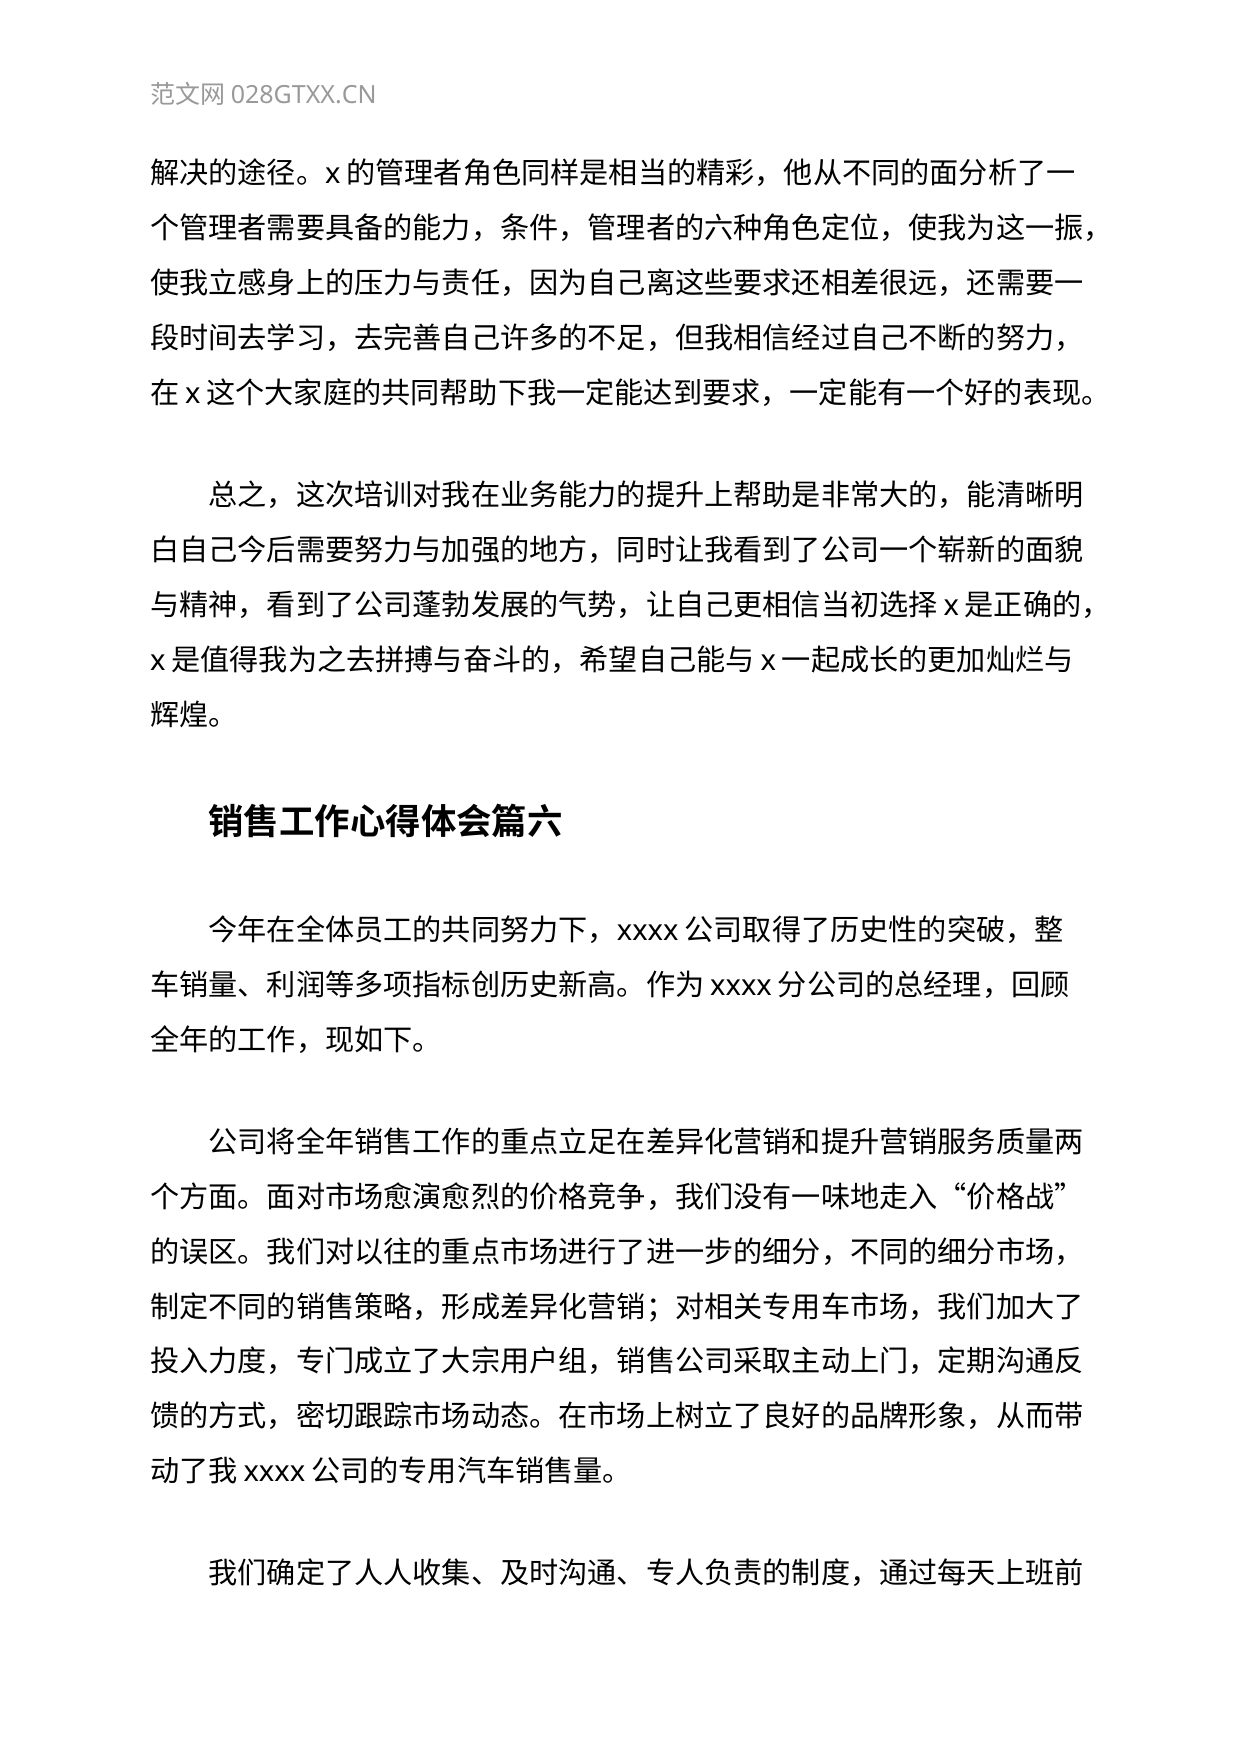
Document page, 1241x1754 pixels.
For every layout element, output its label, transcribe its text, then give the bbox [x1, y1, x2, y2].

text 公司将全年销售工作的重点立足在差异化营销和提升营销服务质量两个方面。面对市场愈演愈烈的价格竞争，我们没有一味地走入“价格战”的误区。我们对以往的重点市场进行了进一步的细分，不同的细分市场，制定不同的销售策略，形成差异化营销；对相关专用车市场，我们加大了投入力度，专门成立了大宗用户组，销售公司采取主动上门，定期沟通反馈的方式，密切跟踪市场动态。在市场上树立了良好的品牌形象，从而带动了我xxxx公司的专用汽车销售量。 [150, 1118, 1090, 1490]
text 总之，这次培训对我在业务能力的提升上帮助是非常大的，能清晰明白自己今后需要努力与加强的地方，同时让我看到了公司一个崭新的面貌与精神，看到了公司蓬勃发展的气势，让自己更相信当初选择x是正确的，x是值得我为之去拼搏与奋斗的，希望自己能与x一起成长的更加灿烂与辉煌。 [150, 472, 1090, 734]
text 销售工作心得体会篇六 [150, 793, 1090, 844]
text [150, 150, 1090, 412]
text 今年在全体员工的共同努力下，xxxx公司取得了历史性的突破，整车销量、利润等多项指标创历史新高。作为xxxx分公司的总经理，回顾全年的工作，现如下。 [150, 907, 1090, 1059]
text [150, 1550, 1090, 1592]
